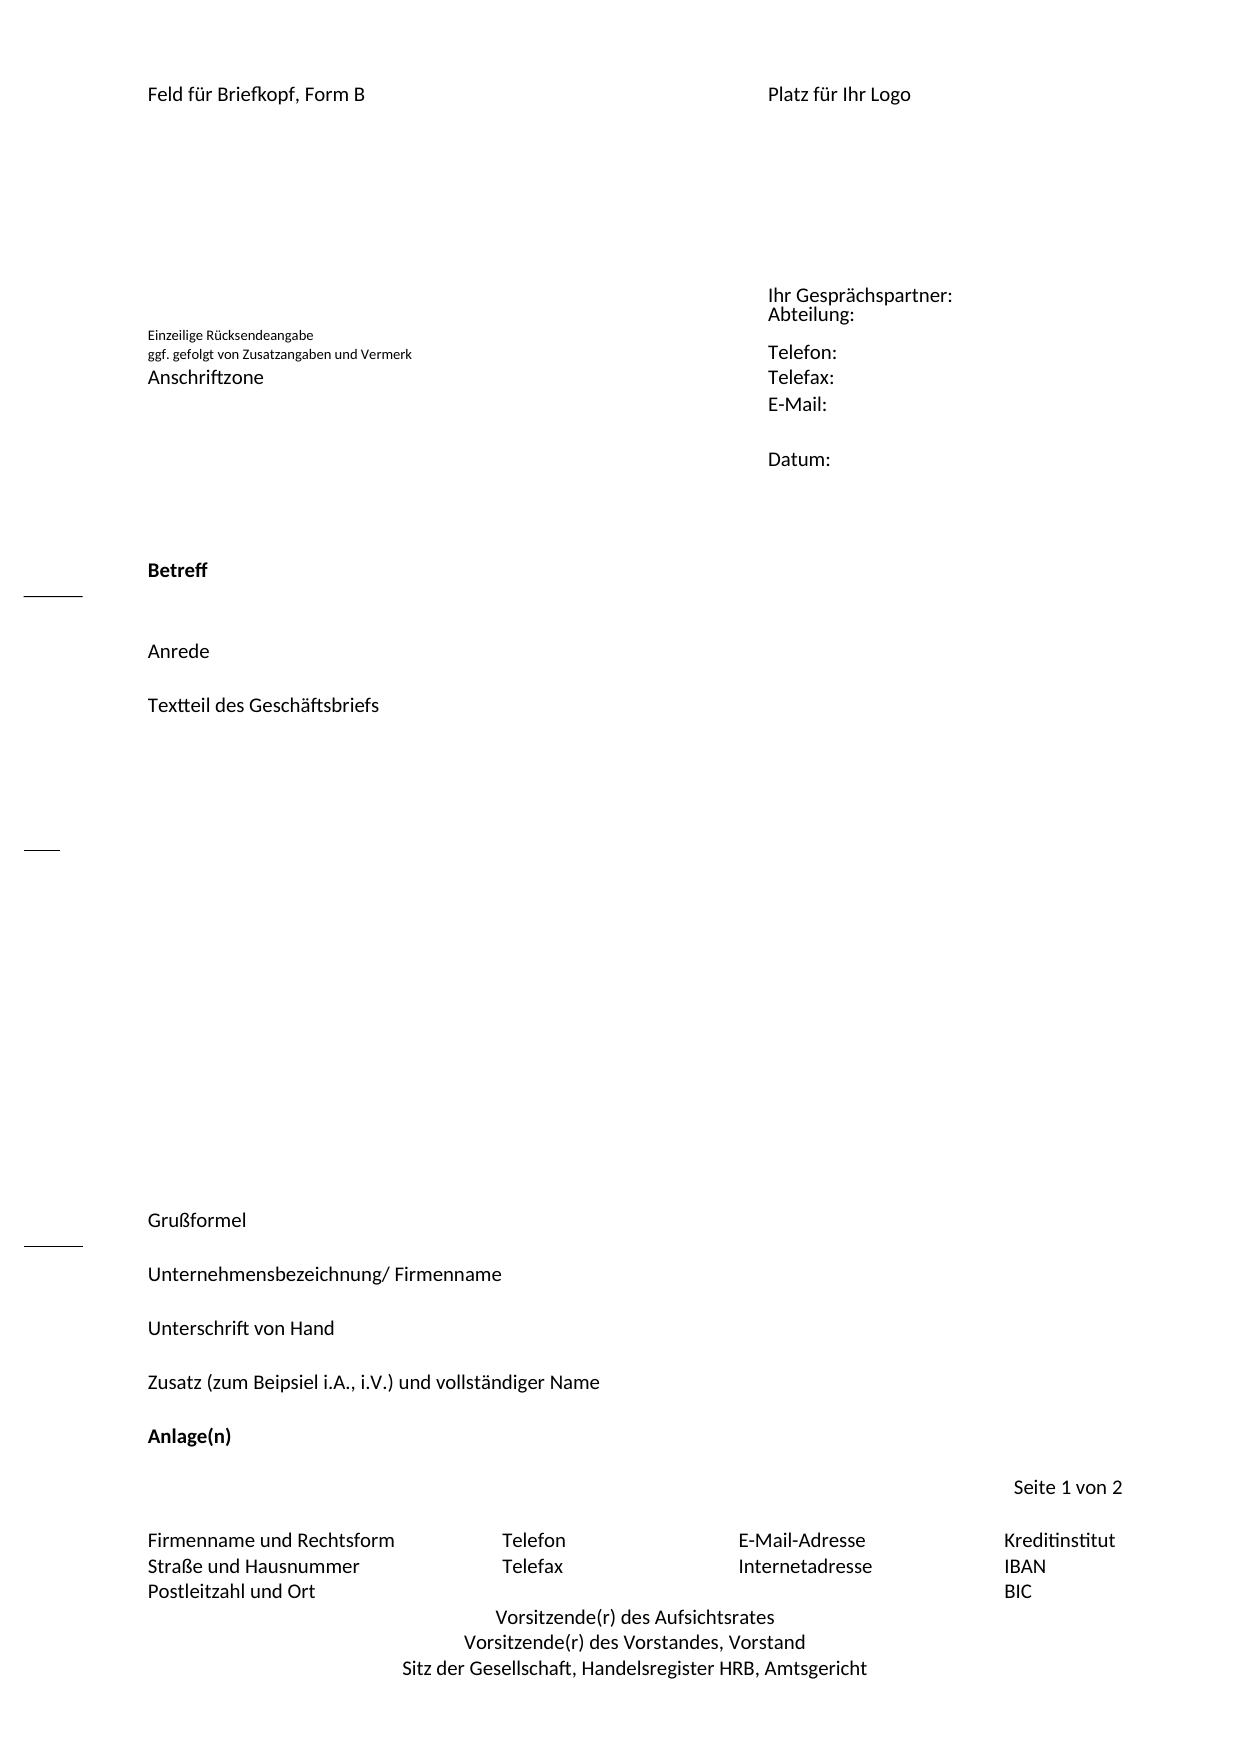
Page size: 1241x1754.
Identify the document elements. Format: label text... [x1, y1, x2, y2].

text Anrede [148, 637, 1122, 664]
text Grußformel [148, 1205, 1122, 1232]
text Anlage(n) [148, 1422, 1122, 1449]
text Textteil des Geschäftsbriefs [148, 691, 1122, 718]
text Datum: [148, 445, 1181, 472]
text Zusatz (zum Beipsiel i.A., i.V.) und vollständiger Name [148, 1368, 1122, 1395]
text Einzeilige Rücksendeangabe [148, 325, 1181, 344]
text Unternehmensbezeichnung/ Firmenname [148, 1259, 1122, 1287]
text Anschriftzone Telefax: [148, 363, 1181, 390]
text Ihr Gesprächspartner: [148, 288, 1181, 307]
text E-Mail: [148, 390, 1181, 417]
text Unterschrift von Hand [148, 1314, 1122, 1341]
text ggf. gefolgt von Zusatzangaben und Vermerk Telefon: [148, 344, 1181, 363]
text Abteilung: [148, 307, 1181, 325]
text Betreff [148, 555, 1122, 582]
